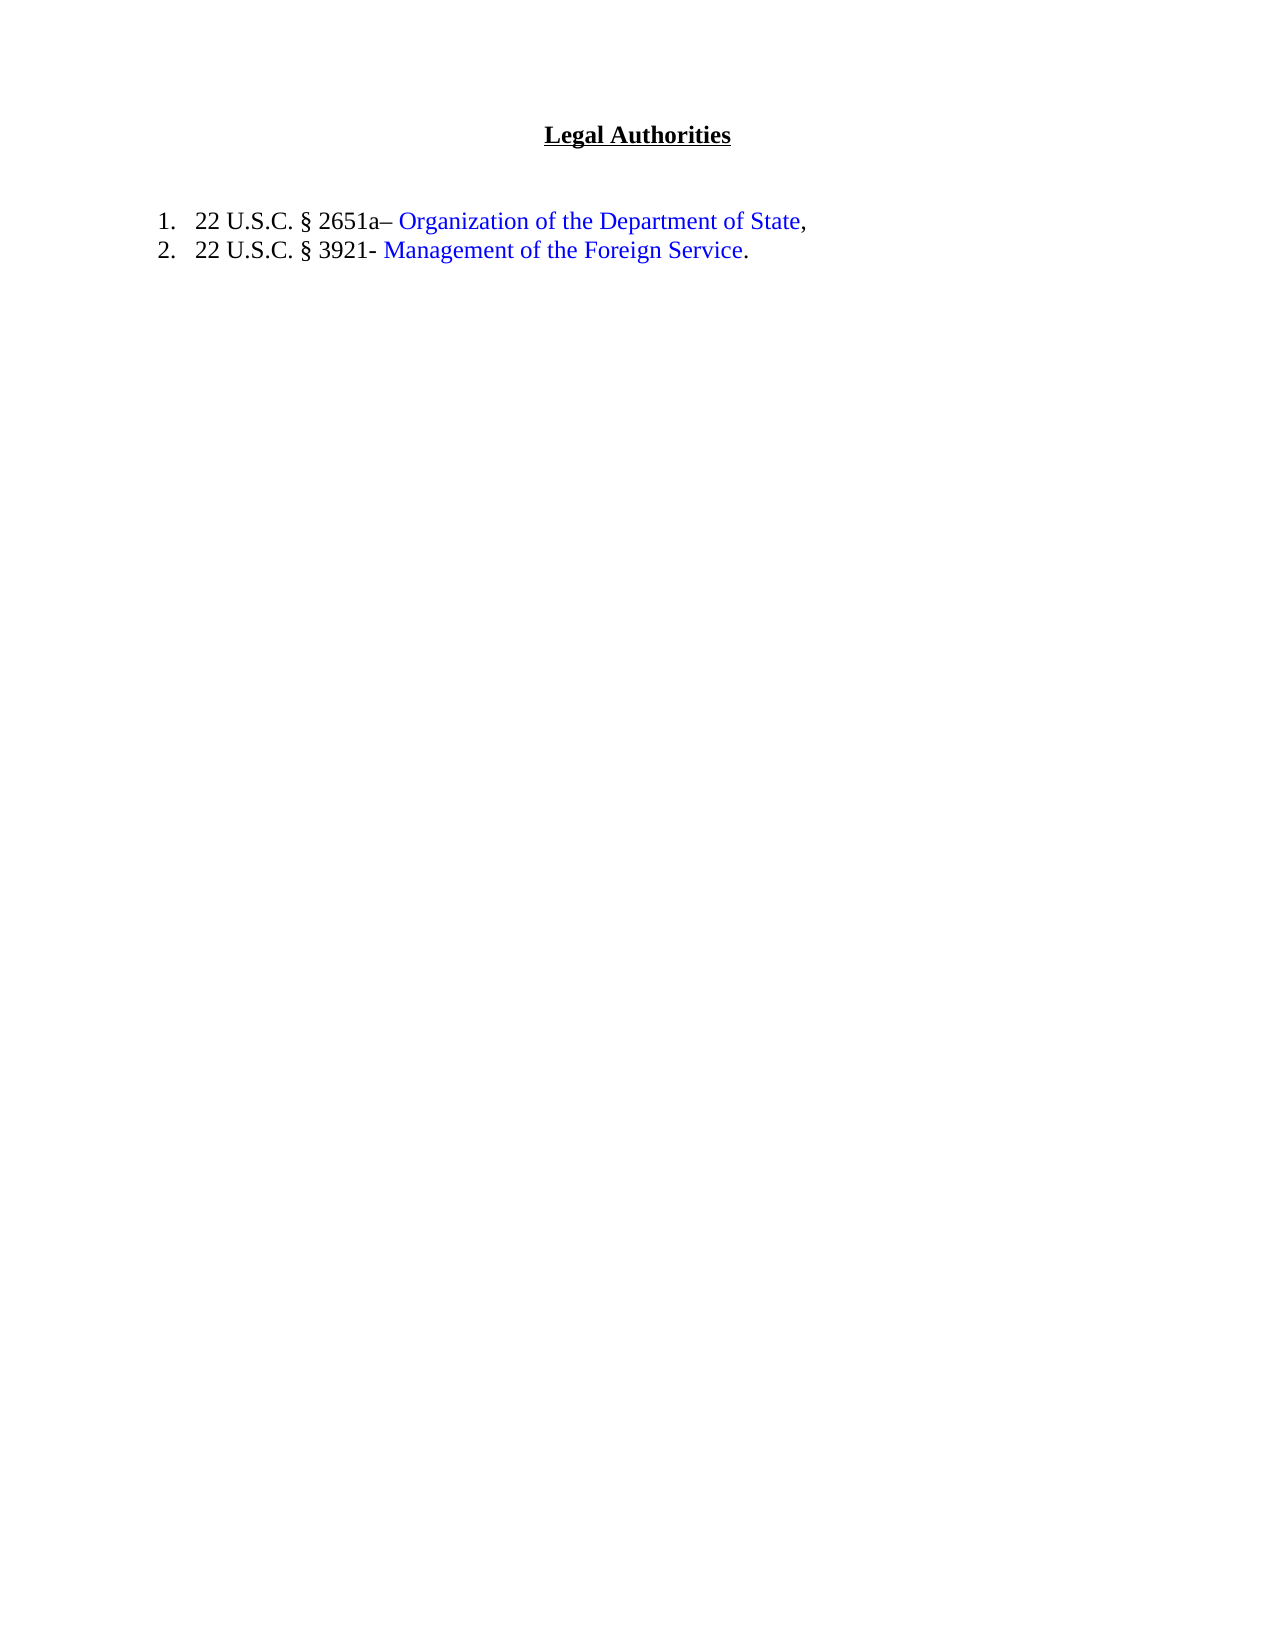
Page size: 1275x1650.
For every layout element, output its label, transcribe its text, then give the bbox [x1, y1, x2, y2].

list 22 U.S.C. § 2651a– Organization of the Department of State, [157, 206, 1155, 235]
title Legal Authorities [120, 120, 1155, 149]
list 22 U.S.C. § 3921- Management of the Foreign Service. [157, 235, 1155, 321]
